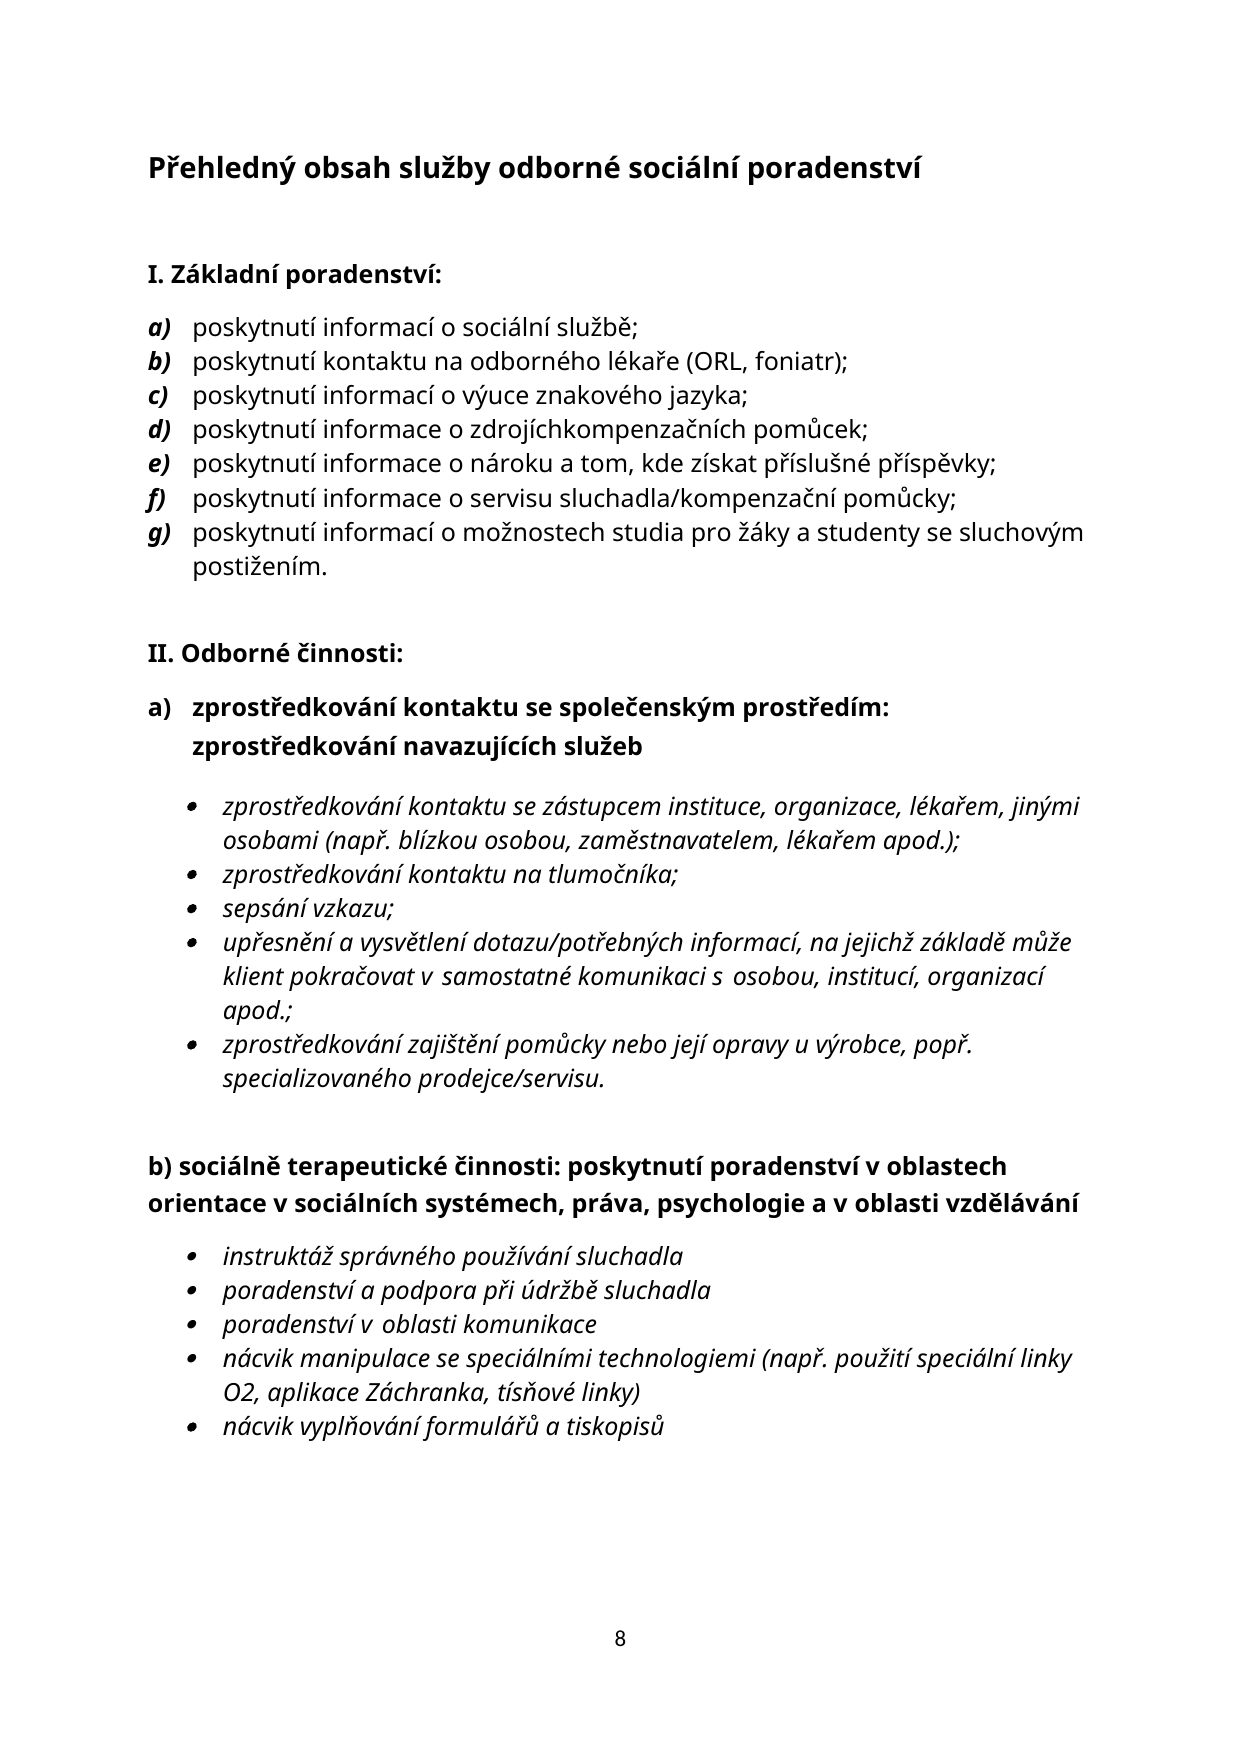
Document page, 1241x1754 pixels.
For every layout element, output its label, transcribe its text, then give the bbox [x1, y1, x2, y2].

list poskytnutí kontaktu na odborného lékaře (ORL, foniatr); [148, 344, 1092, 378]
list poskytnutí informace o nároku a tom, kde získat příslušné příspěvky; [148, 446, 1092, 480]
list zprostředkování kontaktu na tlumočníka; [185, 857, 1092, 891]
list instruktáž správného používání sluchadla [185, 1239, 1092, 1273]
list poskytnutí informací o možnostech studia pro žáky a studenty se sluchovým postižením. [148, 514, 1092, 582]
list zprostředkování kontaktu se společenským prostředím: zprostředkování navazujících služeb [148, 689, 1092, 762]
list poskytnutí informace o zdrojíchkompenzačních pomůcek; [148, 412, 1092, 446]
text II. Odborné činnosti: [148, 636, 1092, 670]
list poradenství a podpora při údržbě sluchadla [185, 1273, 1092, 1307]
list nácvik vyplňování formulářů a tiskopisů [185, 1409, 1092, 1443]
list poskytnutí informací o sociální službě; [148, 310, 1092, 344]
list zprostředkování kontaktu se zástupcem instituce, organizace, lékařem, jinými osobami (např. blízkou osobou, zaměstnavatelem, lékařem apod.); [185, 788, 1092, 857]
list sepsání vzkazu; [185, 891, 1092, 925]
list poskytnutí informace o servisu sluchadla/kompenzační pomůcky; [148, 480, 1092, 514]
list zprostředkování zajištění pomůcky nebo její opravy u výrobce, popř. specializovaného prodejce/servisu. [185, 1027, 1092, 1095]
text Přehledný obsah služby odborné sociální poradenství [148, 148, 1092, 187]
list upřesnění a vysvětlení dotazu/potřebných informací, na jejichž základě může klient pokračovat v samostatné komunikaci s osobou, institucí, organizací apod.; [185, 925, 1092, 1027]
list poskytnutí informací o výuce znakového jazyka; [148, 378, 1092, 412]
list nácvik manipulace se speciálními technologiemi (např. použití speciální linky O2, aplikace Záchranka, tísňové linky) [185, 1341, 1092, 1409]
text I. Základní poradenství: [148, 256, 1092, 291]
list poradenství v oblasti komunikace [185, 1307, 1092, 1341]
text b) sociálně terapeutické činnosti: poskytnutí poradenství v oblastech orientace v sociálních systémech, práva, psychologie a v oblasti vzdělávání [148, 1148, 1092, 1219]
